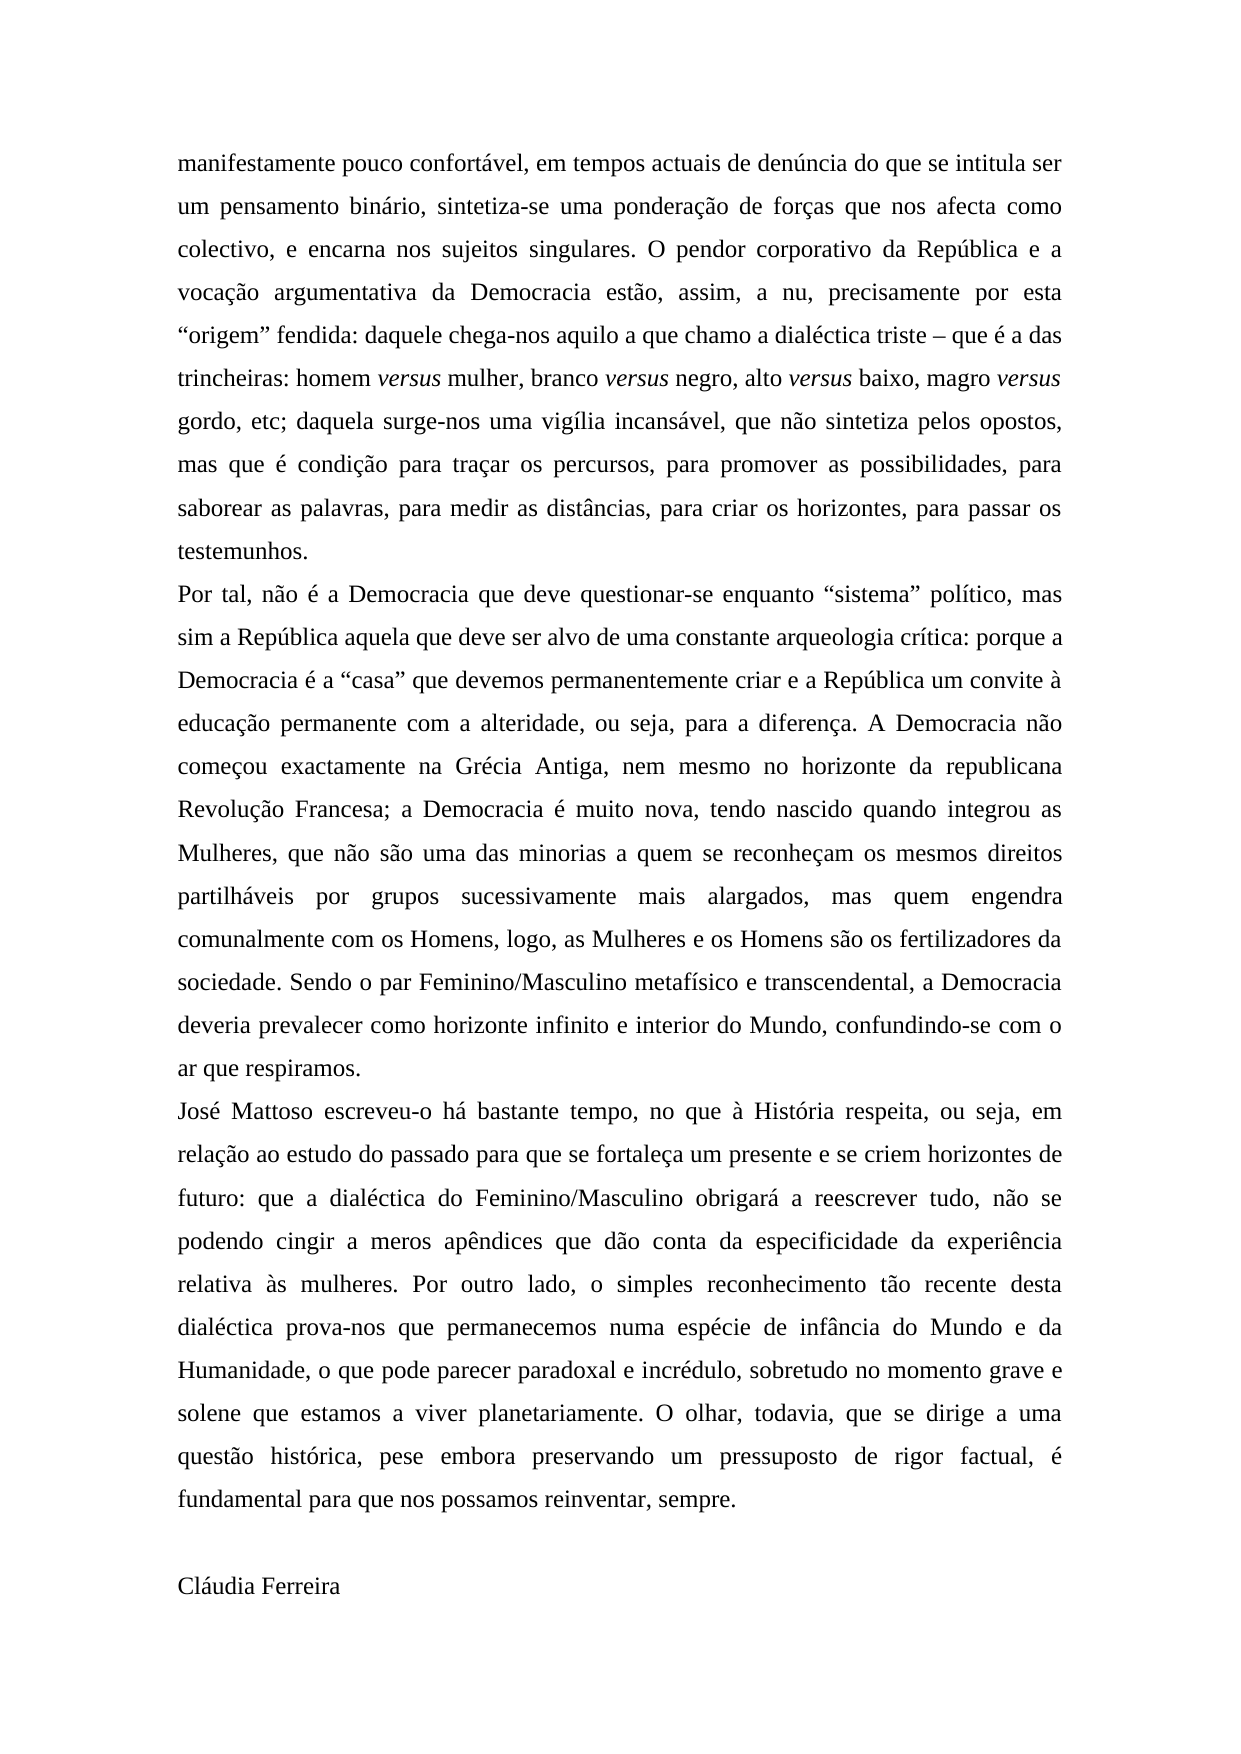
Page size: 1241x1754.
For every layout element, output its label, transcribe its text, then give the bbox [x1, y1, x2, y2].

text Por tal, não é a Democracia que deve questionar-se enquanto “sistema” político, mas sim a República aquela que deve ser alvo de uma constante arqueologia crítica: porque a Democracia é a “casa” que devemos permanentemente criar e a República um convite à educação permanente com a alteridade, ou seja, para a diferença. A Democracia não começou exactamente na Grécia Antiga, nem mesmo no horizonte da republicana Revolução Francesa; a Democracia é muito nova, tendo nascido quando integrou as Mulheres, que não são uma das minorias a quem se reconheçam os mesmos direitos partilháveis por grupos sucessivamente mais alargados, mas quem engendra comunalmente com os Homens, logo, as Mulheres e os Homens são os fertilizadores da sociedade. Sendo o par Feminino/Masculino metafísico e transcendental, a Democracia deveria prevalecer como horizonte infinito e interior do Mundo, confundindo-se com o ar que respiramos. [177, 579, 1063, 1082]
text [177, 148, 1063, 564]
text José Mattoso escreveu-o há bastante tempo, no que à História respeita, ou seja, em relação ao estudo do passado para que se fortaleça um presente e se criem horizontes de futuro: que a dialéctica do Feminino/Masculino obrigará a reescrever tudo, não se podendo cingir a meros apêndices que dão conta da especificidade da experiência relativa às mulheres. Por outro lado, o simples reconhecimento tão recente desta dialéctica prova-nos que permanecemos numa espécie de infância do Mundo e da Humanidade, o que pode parecer paradoxal e incrédulo, sobretudo no momento grave e solene que estamos a viver planetariamente. O olhar, todavia, que se dirige a uma questão histórica, pese embora preservando um pressuposto de rigor factual, é fundamental para que nos possamos reinventar, sempre. [177, 1096, 1063, 1513]
text Cláudia Ferreira [177, 1571, 1063, 1599]
